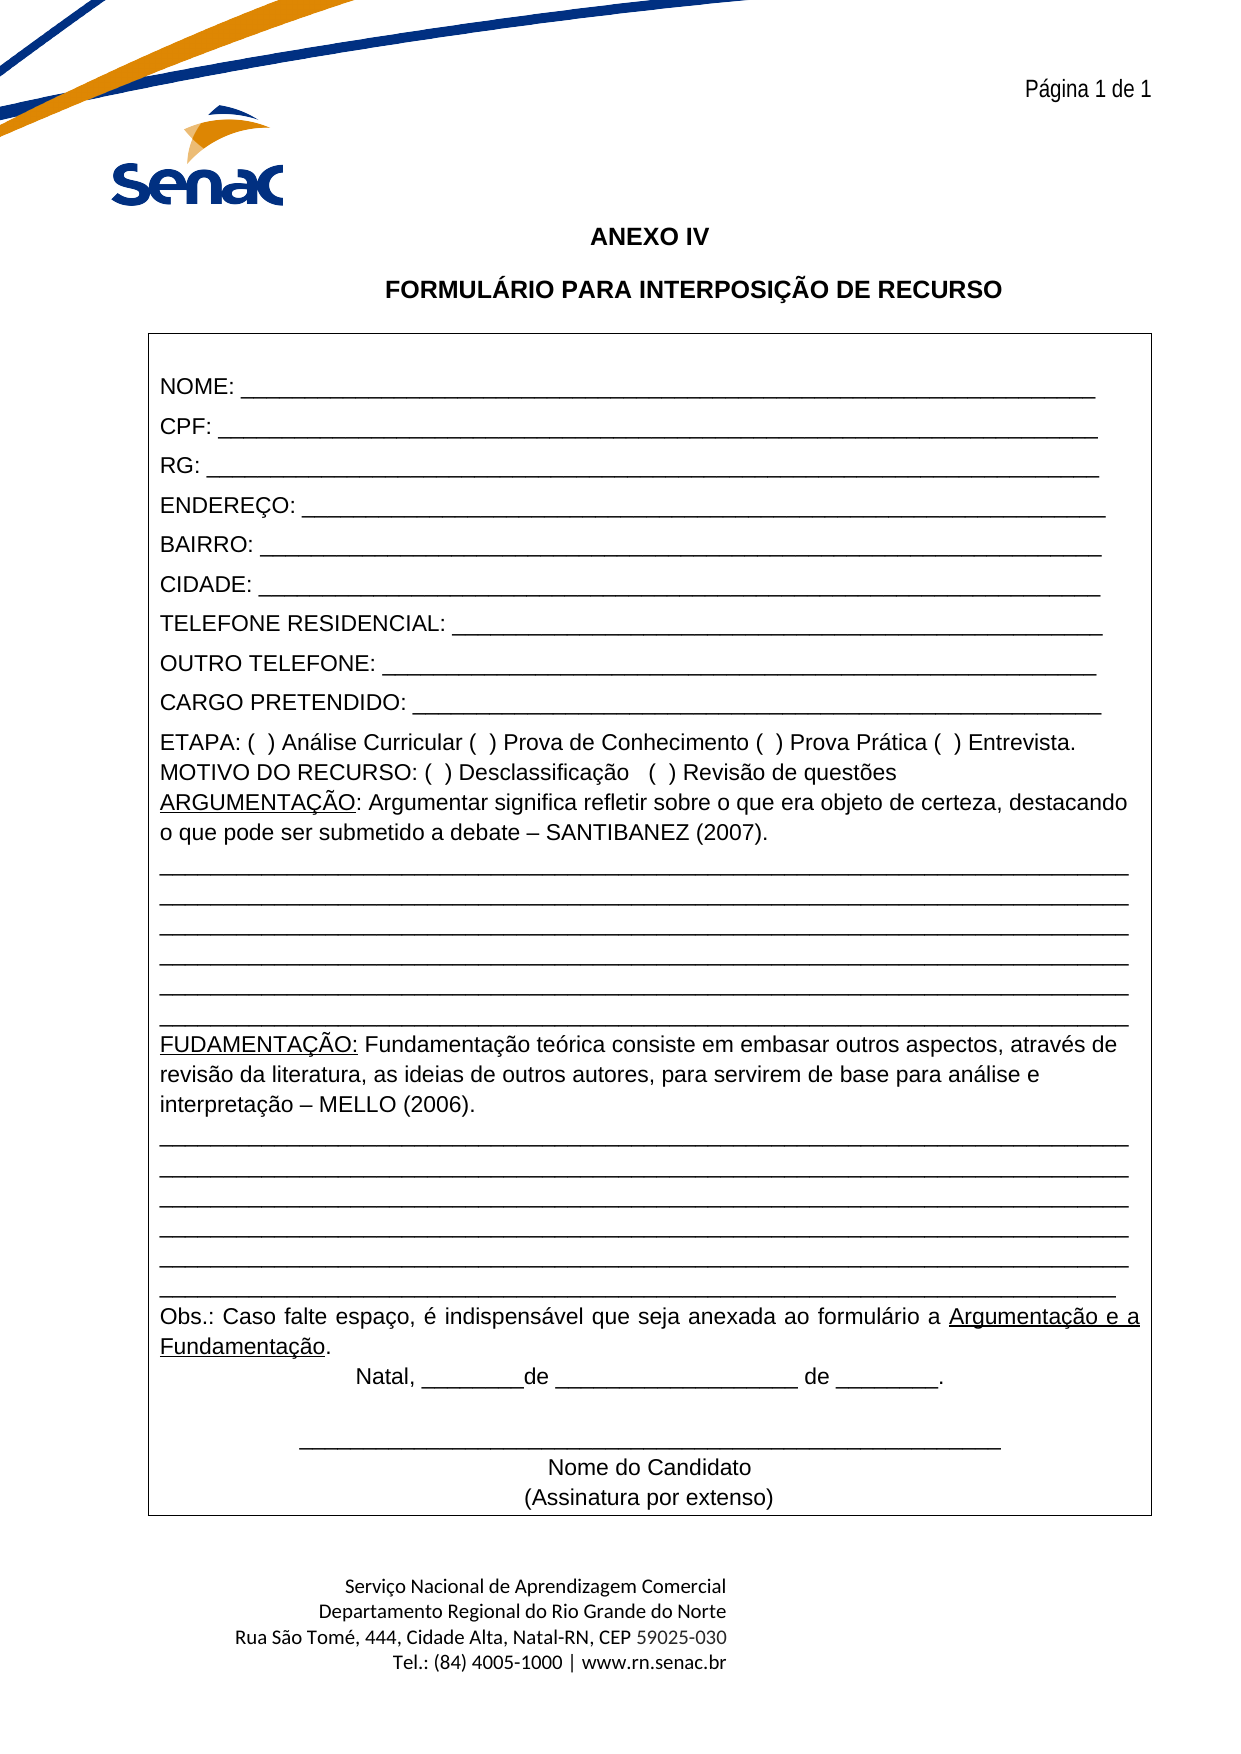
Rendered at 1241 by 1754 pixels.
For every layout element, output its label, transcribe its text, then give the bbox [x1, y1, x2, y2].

picture [0, 0, 855, 206]
table_header NOME: ___________________________________________________________________ CPF: _____________________________________________________________________ RG: ______________________________________________________________________ ENDEREÇO: _______________________________________________________________ BAIRRO: __________________________________________________________________ CIDADE: __________________________________________________________________ TELEFONE RESIDENCIAL: ___________________________________________________ OUTRO TELEFONE: ________________________________________________________ CARGO PRETENDIDO: ______________________________________________________ ETAPA: ( ) Análise Curricular ( ) Prova de Conhecimento ( ) Prova Prática ( ) Entrevista. MOTIVO DO RECURSO: ( ) Desclassificação ( ) Revisão de questões ARGUMENTAÇÃO: Argumentar significa refletir sobre o que era objeto de certeza, destacando o que pode ser submetido a debate – SANTIBANEZ (2007). ________________________________________________________________________________________________________________________________________________________________________________________________________________________________________________________________________________________________________________________________________________________________________________________________________________________________________________________________________ FUDAMENTAÇÃO: Fundamentação teórica consiste em embasar outros aspectos, através de revisão da literatura, as ideias de outros autores, para servirem de base para análise e interpretação – MELLO (2006). _______________________________________________________________________________________________________________________________________________________________________________________________________________________________________________________________________________________________________________________________________________________________________________________________________________________________________________________________________ Obs.: Caso falte espaço, é indispensável que seja anexada ao formulário a Argumentação e a Fundamentação. Natal, ________de ___________________ de ________. _______________________________________________________ Nome do Candidato (Assinatura por extenso) [149, 334, 1151, 1514]
list FORMULÁRIO PARA INTERPOSIÇÃO DE RECURSO [148, 275, 1152, 304]
text ANEXO IV [148, 221, 1152, 250]
